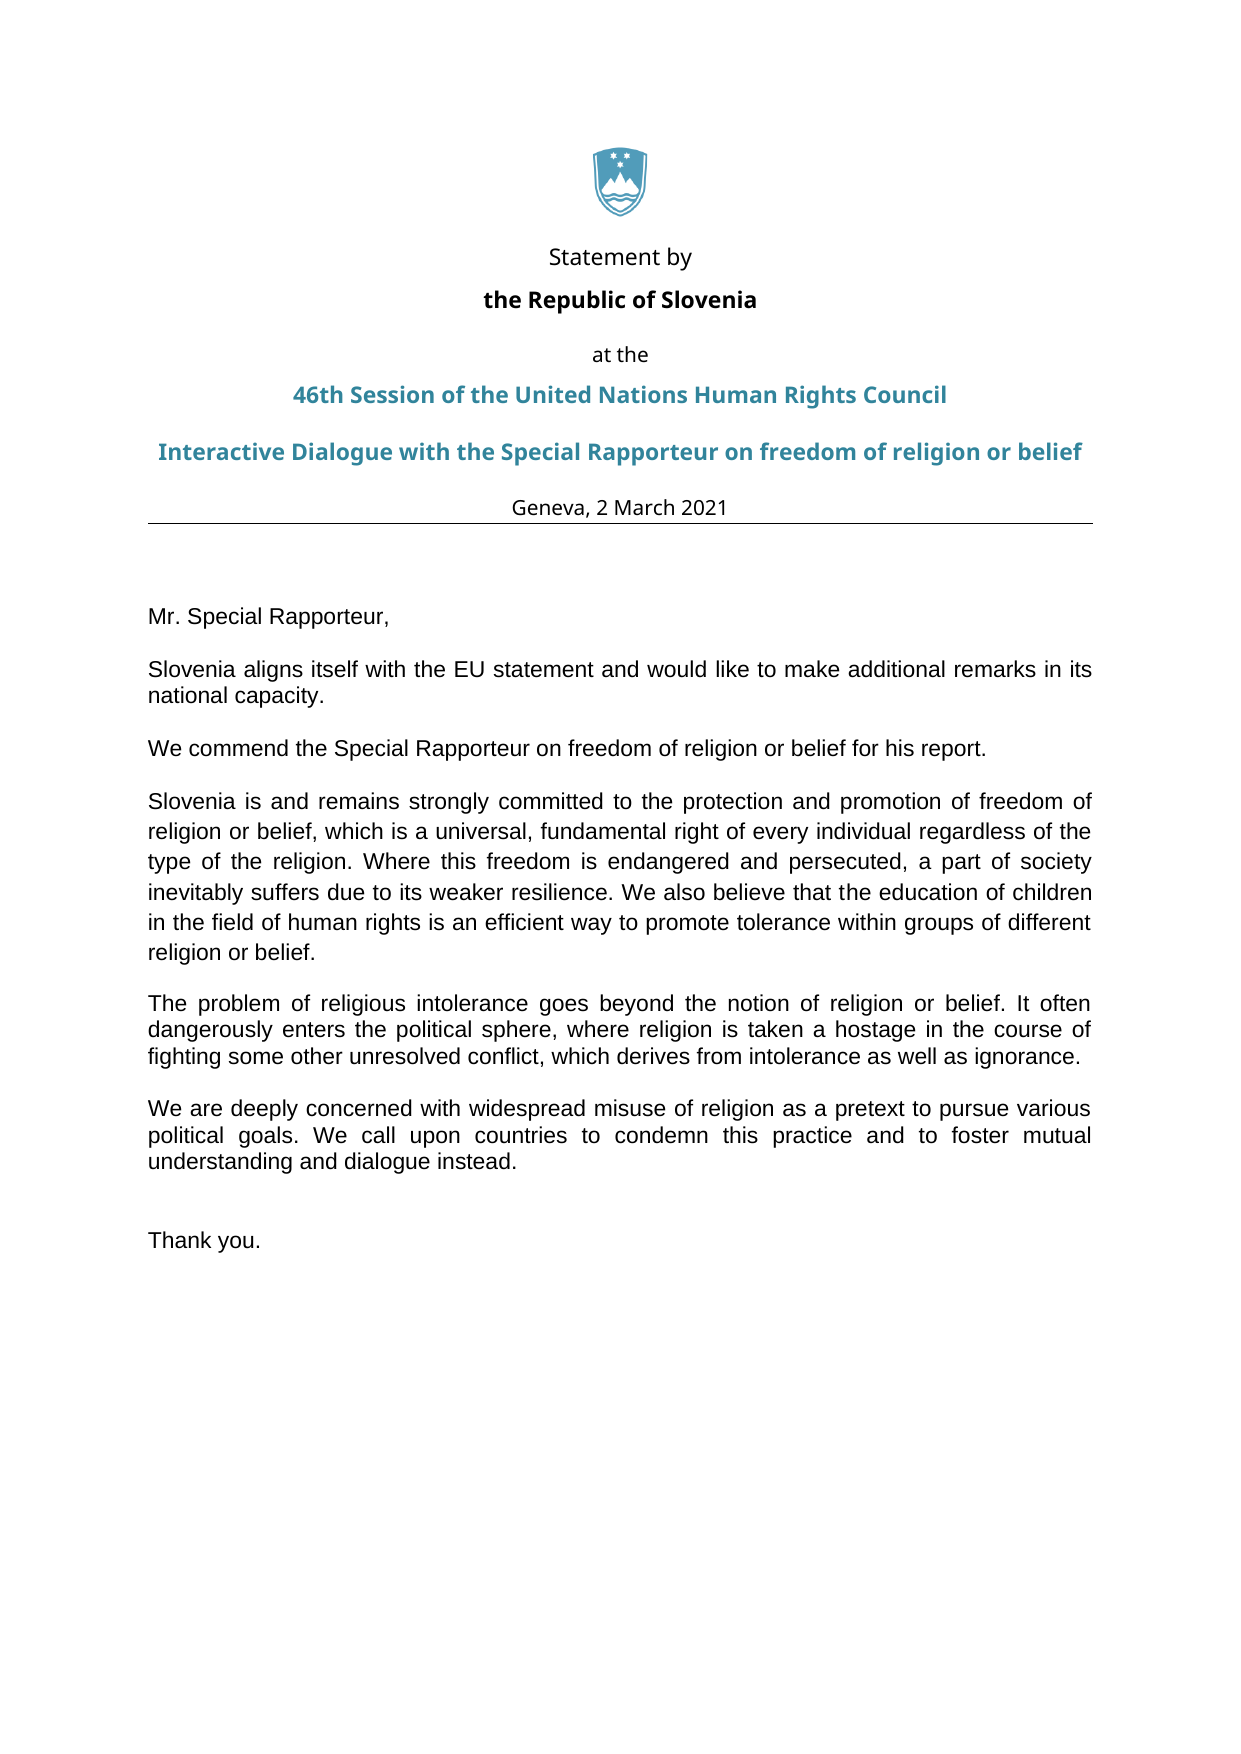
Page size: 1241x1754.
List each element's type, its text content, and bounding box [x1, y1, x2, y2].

text Slovenia aligns itself with the EU statement and would like to make additional remarks in its national capacity. [148, 656, 1093, 709]
text Statement by [148, 241, 1093, 273]
text We commend the Special Rapporteur on freedom of religion or belief for his report. [148, 735, 1093, 761]
text We are deeply concerned with widespread misuse of religion as a pretext to pursue various political goals. We call upon countries to condemn this practice and to foster mutual understanding and dialogue instead. [148, 1095, 1093, 1174]
text at the [148, 340, 1093, 369]
text Mr. Special Rapporteur, [148, 603, 1093, 630]
text Interactive Dialogue with the Special Rapporteur on freedom of religion or belief [148, 436, 1093, 467]
text Geneva, 2 March 2021 [148, 493, 1093, 523]
picture [592, 147, 648, 217]
text 46th Session of the United Nations Human Rights Council [148, 379, 1093, 410]
text the Republic of Slovenia [148, 283, 1093, 315]
text Slovenia is and remains strongly committed to the protection and promotion of freedom of religion or belief, which is a universal, fundamental right of every individual regardless of the type of the religion. Where this freedom is endangered and persecuted, a part of society inevitably suffers due to its weaker resilience. We also believe that the education of children in the field of human rights is an efficient way to promote tolerance within groups of different religion or belief. [148, 788, 1093, 965]
text The problem of religious intolerance goes beyond the notion of religion or belief. It often dangerously enters the political sphere, where religion is taken a hostage in the course of fighting some other unresolved conflict, which derives from intolerance as well as ignorance. [148, 990, 1093, 1069]
text Thank you. [148, 1227, 1093, 1253]
